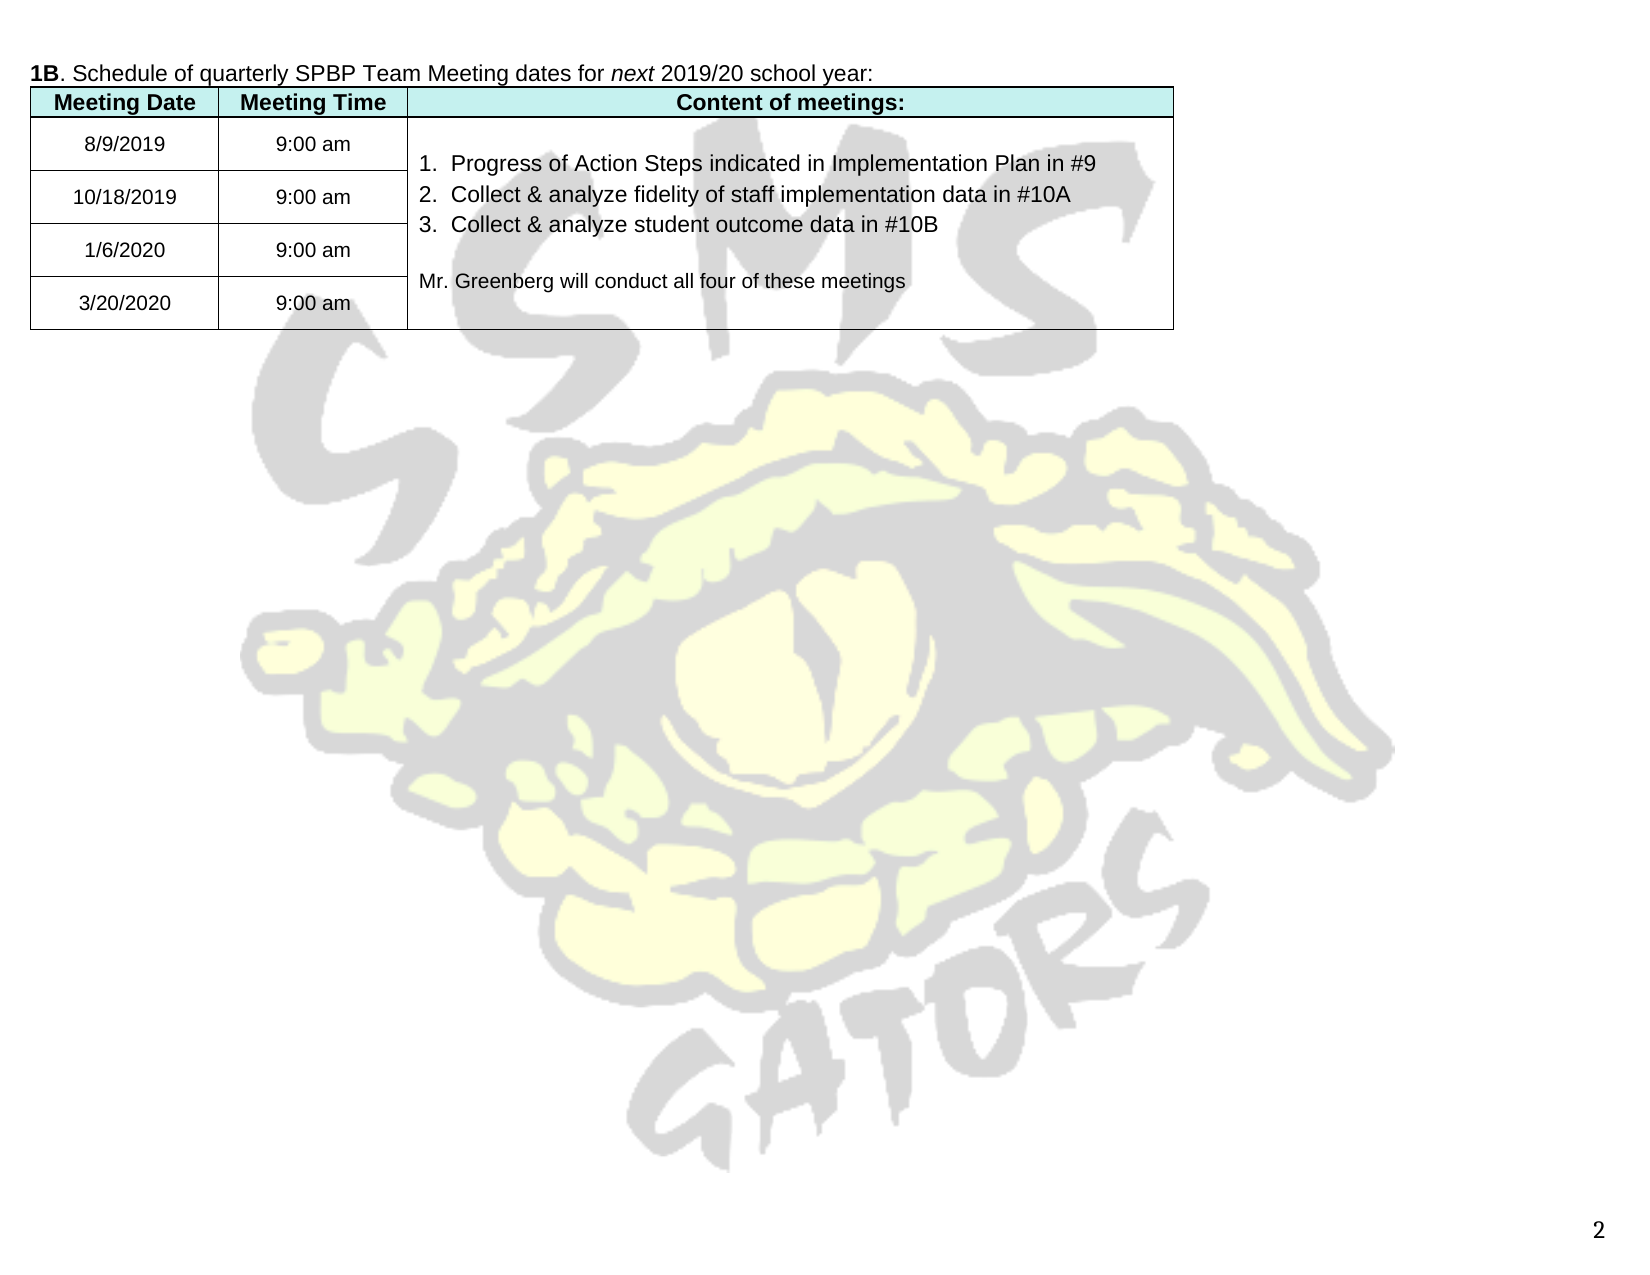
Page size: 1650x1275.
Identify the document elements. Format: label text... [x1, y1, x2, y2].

table_cell 1. Progress of Action Steps indicated in Implementation Plan in #9 2. Collect & analyze fidelity of staff implementation data in #10A 3. Collect & analyze student outcome data in #10B Mr. Greenberg will conduct all four of these meetings [408, 118, 1173, 329]
table_header Content of meetings: [408, 88, 1173, 116]
table_cell 9:00 am [219, 171, 407, 223]
table_cell 9:00 am [219, 224, 407, 276]
table_header Meeting Date [31, 88, 218, 116]
table_header Meeting Time [219, 88, 407, 116]
text 1B. Schedule of quarterly SPBP Team Meeting dates for next 2019/20 school year: [30, 60, 1605, 86]
table_cell 9:00 am [219, 277, 407, 329]
table_cell 9:00 am [219, 118, 407, 169]
